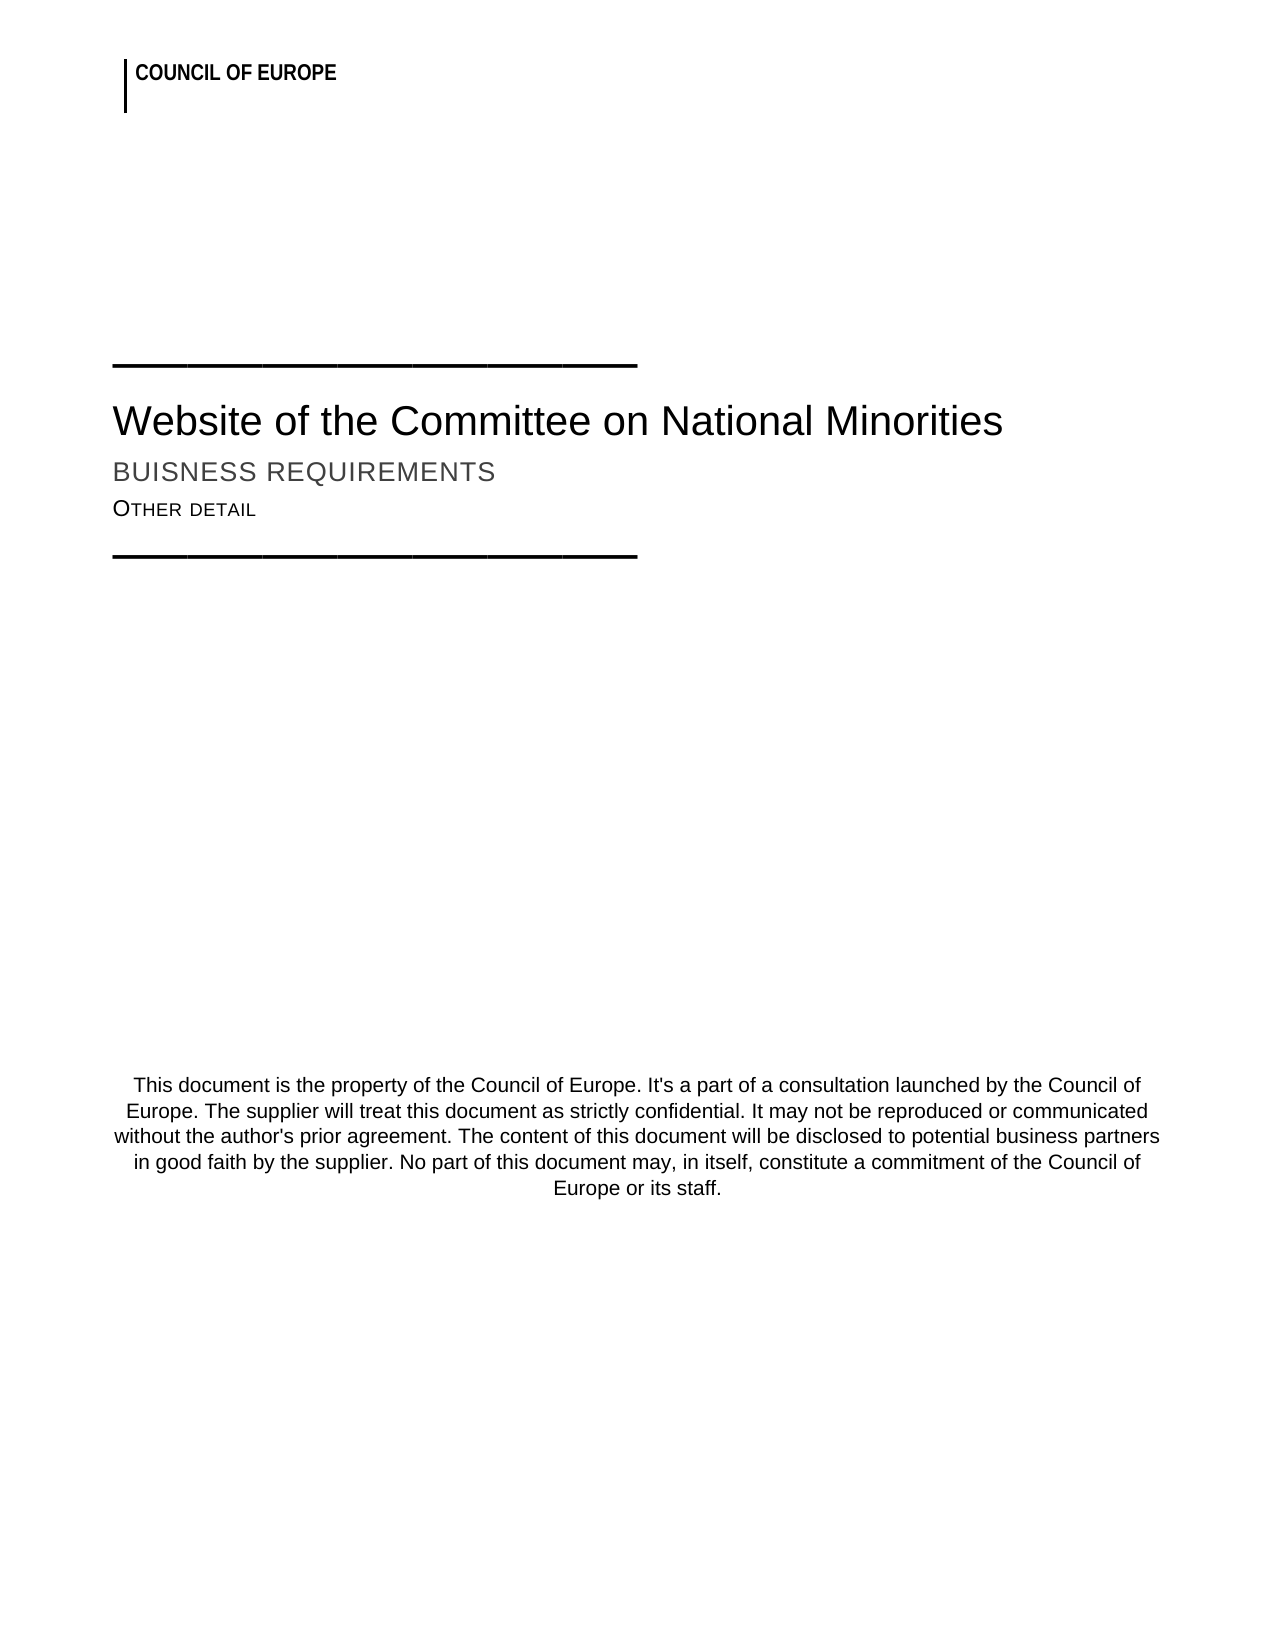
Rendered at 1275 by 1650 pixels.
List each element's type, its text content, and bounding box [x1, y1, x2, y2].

text This document is the property of the Council of Europe. It's a part of a consultation launched by the Council of Europe. The supplier will treat this document as strictly confidential. It may not be reproduced or communicated without the author's prior agreement. The content of this document will be disclosed to potential business partners in good faith by the supplier. No part of this document may, in itself, constitute a commitment of the Council of Europe or its staff. [112, 1073, 1163, 1200]
